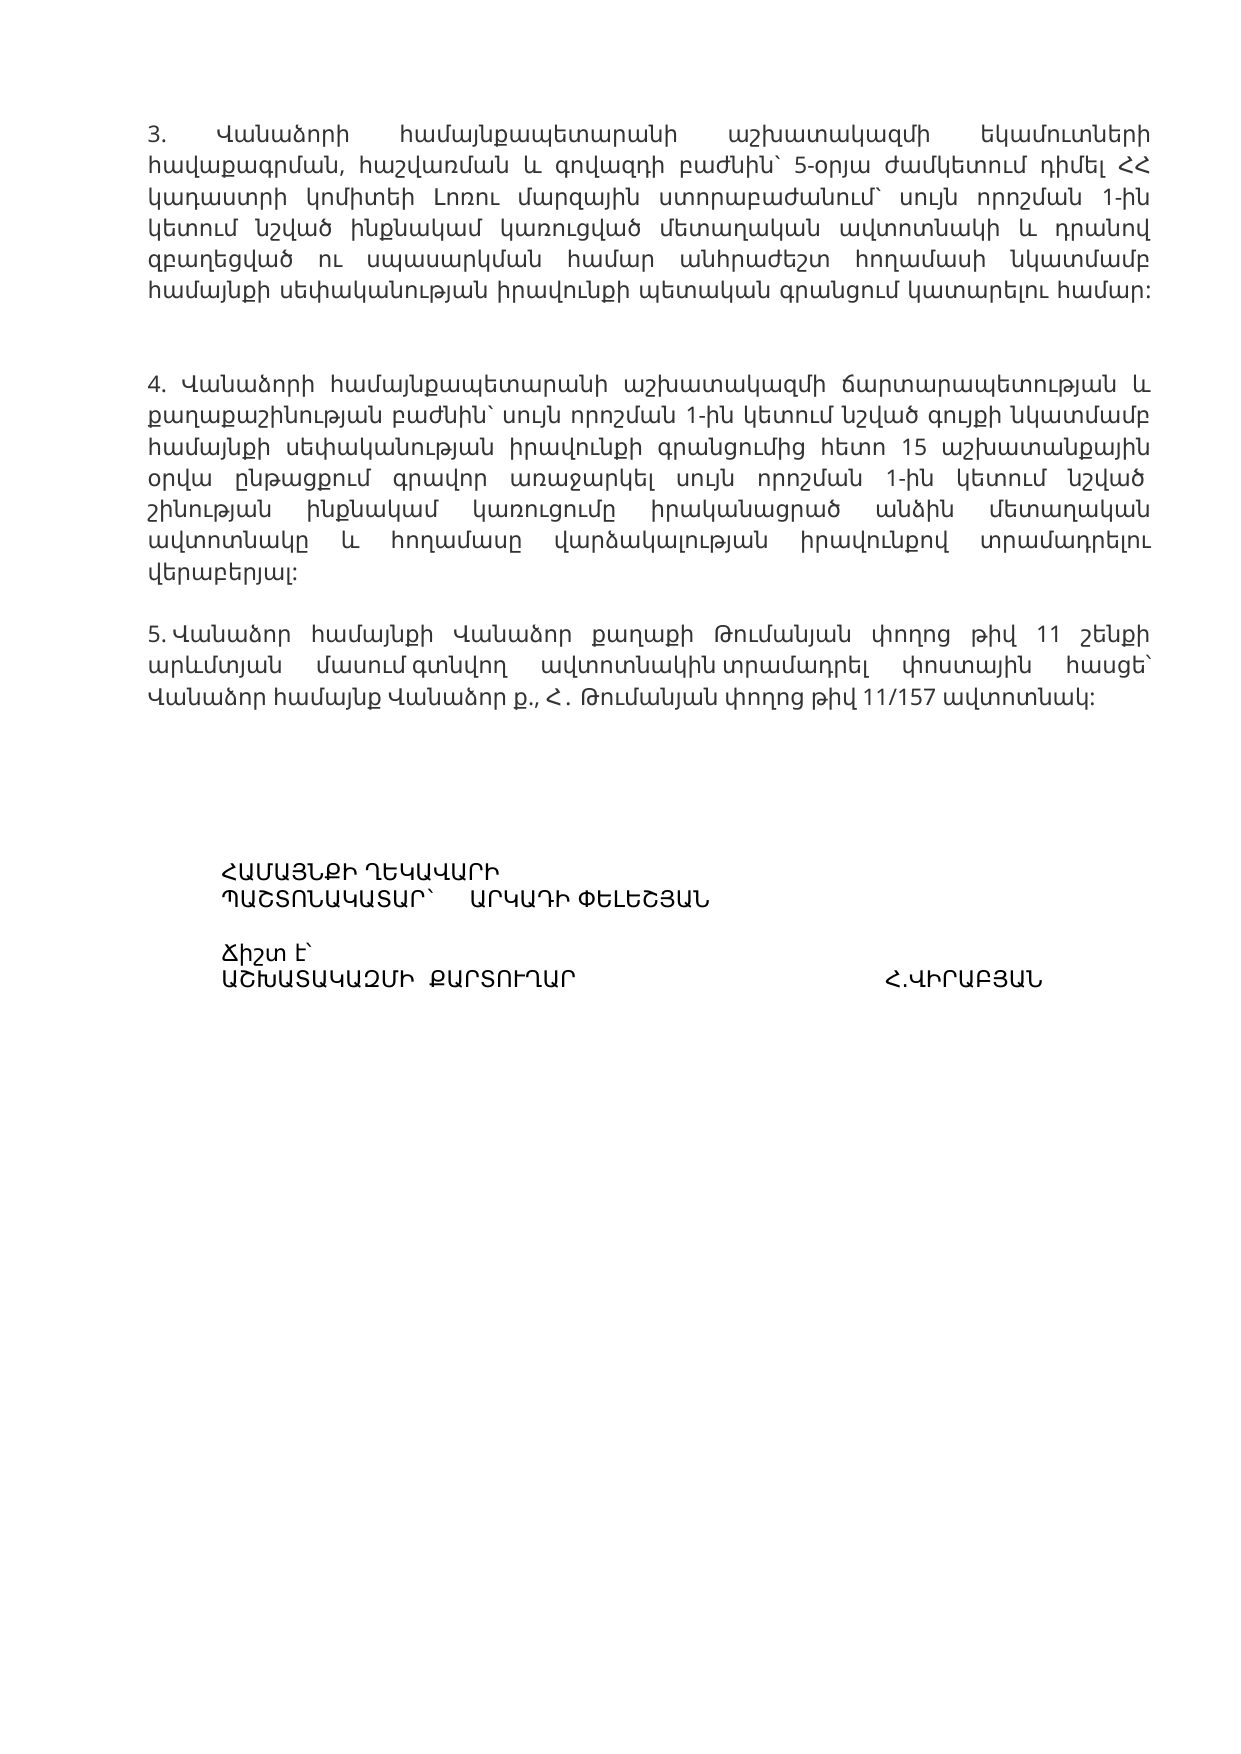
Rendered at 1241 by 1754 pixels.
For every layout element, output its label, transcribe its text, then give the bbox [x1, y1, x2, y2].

text ԱՇԽԱՏԱԿԱԶՄԻ ՔԱՐՏՈՒՂԱՐ Հ.ՎԻՐԱԲՅԱՆ [221, 967, 1151, 993]
text Ճիշտ է՝ [221, 940, 1151, 967]
text ՀԱՄԱՅՆՔԻ ՂԵԿԱՎԱՐԻ [221, 859, 1151, 885]
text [147, 118, 1151, 712]
text ՊԱՇՏՈՆԱԿԱՏԱՐ` ԱՐԿԱԴԻ ՓԵԼԵՇՅԱՆ [147, 885, 1151, 913]
